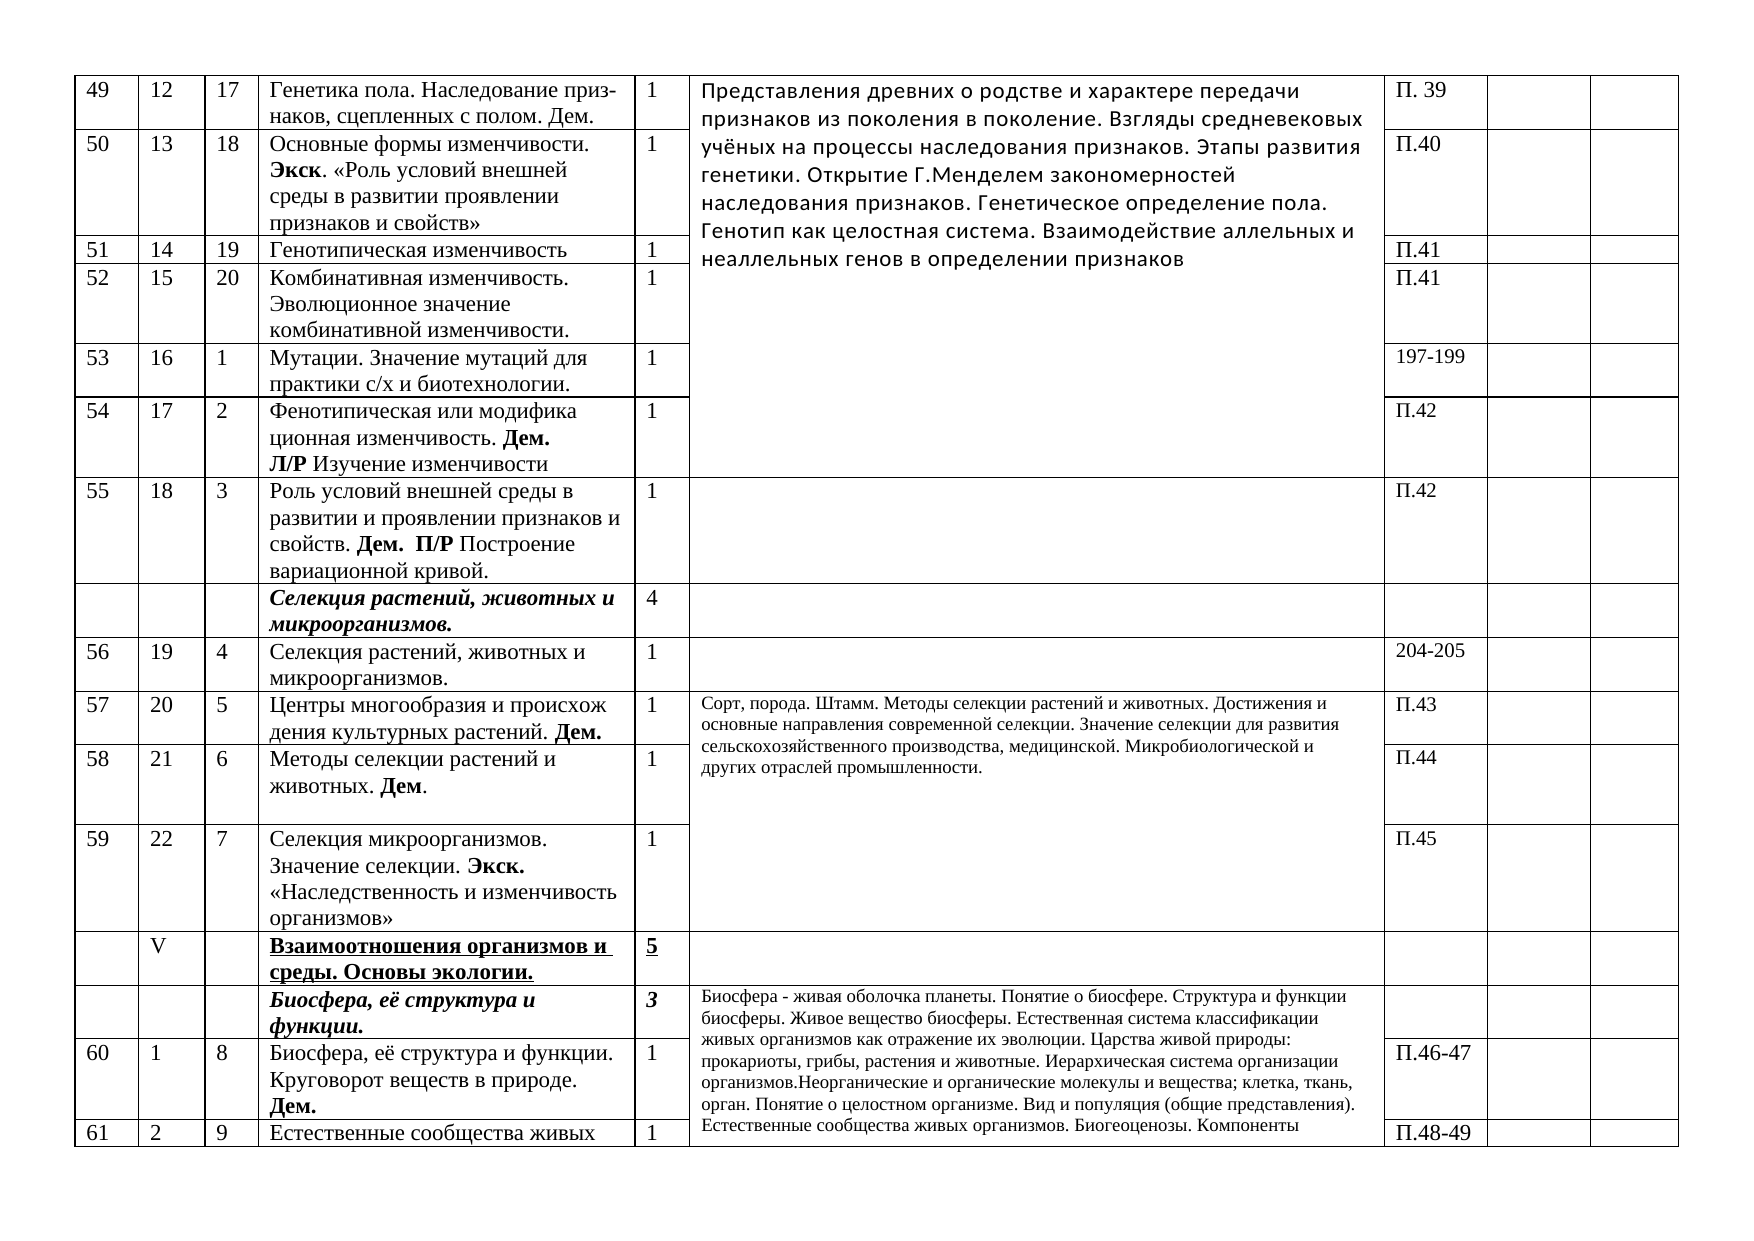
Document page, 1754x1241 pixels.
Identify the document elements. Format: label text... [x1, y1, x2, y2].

table_cell 1 [636, 344, 689, 396]
table_cell 1 [636, 1120, 689, 1146]
table_cell 1 [636, 478, 689, 583]
table_cell 22 [139, 825, 204, 931]
table_cell [1385, 932, 1487, 984]
table_cell 1 [636, 638, 689, 691]
table_cell 204-205 [1385, 638, 1487, 691]
table_cell Комбинативная изменчивость. Эволюционное значение комбинативной изменчивости. [259, 264, 634, 343]
table_cell Биосфера - живая оболочка планеты. Понятие о биосфере. Структура и функции биосферы. Живое вещество биосферы. Естественная система классификации живых организмов как отражение их эволюции. Царства живой природы: прокариоты, грибы, растения и животные. Иерархическая система организации организмов.Неорганические и органические молекулы и вещества; клетка, ткань, орган. Понятие о целостном организме. Вид и популяция (общие представления). Естественные сообщества живых организмов. Биогеоценозы. Компоненты биогеоценозов: продуценты, консументы, редуценты. Биоценозы: видовое разнообразие, плотность популяций, биомасса. Абиотические факторы среды. Роль температуры, освещённости. Влажности и других факторов в жизнедеятельности сообществ. Интенсивность действия фактора; ограничивающий фактор. Взаимодействие факторов среды. Пределы выносливости. Биотические факторы среды. Цепи и сети питания. Экологическая пирамида чисел биомассы, энергии. Смена биоценозов. Причины смены биоценозов; формирование новых сообществ. Формы взаимоотношений между организмами. Позитивные отношения – симбиоз. Антибиотические отношения: хищничество. Паразитизм. Конкуренция. Нейтральные отношения-нейтрализм. [690, 986, 1384, 1146]
table_cell 54 [76, 398, 138, 477]
table_cell 4 [206, 638, 258, 691]
table_cell [1488, 344, 1590, 396]
table_cell 197-199 [1385, 344, 1487, 396]
table_cell П.41 [1385, 236, 1487, 263]
table_cell [1488, 825, 1590, 931]
table_cell [1488, 692, 1590, 744]
table_cell 55 [76, 478, 138, 583]
table_cell [1488, 745, 1590, 824]
table_cell 50 [76, 130, 138, 235]
table_cell Селекция растений, животных и микроорганизмов. [259, 638, 634, 691]
table_cell П. 39 [1385, 76, 1487, 129]
table_cell 1 [636, 76, 689, 129]
table_cell Центры многообразия и происхож дения культурных растений. Дем. [259, 692, 634, 744]
table_cell [1488, 478, 1590, 583]
table_cell 59 [76, 825, 138, 931]
table_cell [690, 638, 1384, 691]
table_cell [690, 478, 1384, 583]
table_cell [1488, 76, 1590, 129]
table_cell 3 [206, 478, 258, 583]
table_cell 19 [206, 236, 258, 263]
table_cell 3 [636, 986, 689, 1038]
table_cell 56 [76, 638, 138, 691]
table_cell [259, 1120, 634, 1146]
table_cell 58 [76, 745, 138, 824]
table_cell 17 [139, 398, 204, 477]
table_cell 17 [206, 76, 258, 129]
table_cell 15 [139, 264, 204, 343]
table_cell [1488, 1120, 1590, 1146]
table_cell [1591, 986, 1678, 1038]
table_cell [1591, 1039, 1678, 1118]
table_cell [690, 584, 1384, 637]
table_cell [1591, 932, 1678, 984]
table_cell 18 [139, 478, 204, 583]
table_cell [1488, 398, 1590, 477]
table_cell 5 [206, 692, 258, 744]
table_cell [139, 584, 204, 637]
table_cell Генотипическая изменчивость [259, 236, 634, 263]
table_cell 51 [76, 236, 138, 263]
table_cell П.46-47 [1385, 1039, 1487, 1118]
table_cell [1591, 638, 1678, 691]
table_cell 6 [206, 745, 258, 824]
table_cell 4 [636, 584, 689, 637]
table_cell 1 [206, 344, 258, 396]
table_cell П.42 [1385, 398, 1487, 477]
table_cell [1591, 478, 1678, 583]
table_cell П.43 [1385, 692, 1487, 744]
table_cell [1591, 264, 1678, 343]
table_cell [76, 986, 138, 1038]
table_cell П.42 [1385, 478, 1487, 583]
table_cell Фенотипическая или модифика ционная изменчивость. Дем. Л/Р Изучение изменчивости [259, 398, 634, 477]
table_cell Основные формы изменчивости. Экск. «Роль условий внешней среды в развитии проявлении признаков и свойств» [259, 130, 634, 235]
table_cell Генетика пола. Наследование приз- наков, сцепленных с полом. Дем. [259, 76, 634, 129]
table_cell 53 [76, 344, 138, 396]
table_cell П.44 [1385, 745, 1487, 824]
table_cell [1488, 584, 1590, 637]
table_cell [1385, 986, 1487, 1038]
table_cell [1488, 986, 1590, 1038]
table_cell [1591, 584, 1678, 637]
table_cell 1 [636, 1039, 689, 1118]
table_cell Селекция микроорганизмов. Значение селекции. Экск. «Наследственность и изменчивость организмов» [259, 825, 634, 931]
table_cell [1488, 1039, 1590, 1118]
table_cell 1 [636, 264, 689, 343]
table_cell [690, 932, 1384, 984]
table_cell П.40 [1385, 130, 1487, 235]
table_cell [1488, 130, 1590, 235]
table_cell [206, 584, 258, 637]
table_cell [1488, 264, 1590, 343]
table_cell 2 [206, 398, 258, 477]
table_cell [1591, 236, 1678, 263]
table_cell Взаимоотношения организмов и среды. Основы экологии. [259, 932, 634, 984]
table_cell 1 [636, 398, 689, 477]
table_cell [1591, 344, 1678, 396]
table_cell 16 [139, 344, 204, 396]
table_cell [1488, 236, 1590, 263]
table_cell П.45 [1385, 825, 1487, 931]
table_cell 60 [76, 1039, 138, 1118]
table_cell [1488, 638, 1590, 691]
table_cell [76, 932, 138, 984]
table_cell 1 [636, 825, 689, 931]
table_cell 21 [139, 745, 204, 824]
table_cell П.41 [1385, 264, 1487, 343]
table_cell 1 [636, 236, 689, 263]
table_cell 49 [76, 76, 138, 129]
table_cell 7 [206, 825, 258, 931]
table_cell 5 [636, 932, 689, 984]
table_cell 9 [206, 1120, 258, 1146]
table_cell Биосфера, её структура и функции. Круговорот веществ в природе. Дем. [259, 1039, 634, 1118]
table_cell 52 [76, 264, 138, 343]
table_cell [76, 584, 138, 637]
table_cell 57 [76, 692, 138, 744]
table_cell 2 [139, 1120, 204, 1146]
table_cell 1 [139, 1039, 204, 1118]
table_cell П.48-49 [1385, 1120, 1487, 1146]
table_cell [1591, 745, 1678, 824]
table_cell 1 [636, 692, 689, 744]
table_cell [206, 932, 258, 984]
table_cell 14 [139, 236, 204, 263]
table_cell [1591, 825, 1678, 931]
table_cell 20 [206, 264, 258, 343]
table_cell [1385, 584, 1487, 637]
table_cell 8 [206, 1039, 258, 1118]
table_cell [1591, 398, 1678, 477]
table_cell 20 [139, 692, 204, 744]
table_cell [1591, 130, 1678, 235]
table_cell [1591, 1120, 1678, 1146]
table_cell 61 [76, 1120, 138, 1146]
table_cell Мутации. Значение мутаций для практики с/х и биотехнологии. [259, 344, 634, 396]
table_cell 18 [206, 130, 258, 235]
table_cell 12 [139, 76, 204, 129]
table_cell Селекция растений, животных и микроорганизмов. [259, 584, 634, 637]
table_cell Методы селекции растений и животных. Дем. [259, 745, 634, 824]
table_cell [1591, 692, 1678, 744]
table_cell Биосфера, её структура и функции. [259, 986, 634, 1038]
table_cell V [139, 932, 204, 984]
table_cell Сорт, порода. Штамм. Методы селекции растений и животных. Достижения и основные направления современной селекции. Значение селекции для развития сельскохозяйственного производства, медицинской. Микробиологической и других отраслей промышленности. [690, 692, 1384, 931]
table_cell [1488, 932, 1590, 984]
table_cell 13 [139, 130, 204, 235]
table_cell [206, 986, 258, 1038]
table_cell 1 [636, 745, 689, 824]
table_cell [1591, 76, 1678, 129]
table_cell 19 [139, 638, 204, 691]
table_cell Роль условий внешней среды в развитии и проявлении признаков и свойств. Дем. П/Р Построение вариационной кривой. [259, 478, 634, 583]
table_cell Представления древних о родстве и характере передачи признаков из поколения в поколение. Взгляды средневековых учёных на процессы наследования признаков. Этапы развития генетики. Открытие Г.Менделем закономерностей наследования признаков. Генетическое определение пола. Генотип как целостная система. Взаимодействие аллельных и неаллельных генов в определении признаков [690, 76, 1384, 477]
table_cell [139, 986, 204, 1038]
table_cell 1 [636, 130, 689, 235]
